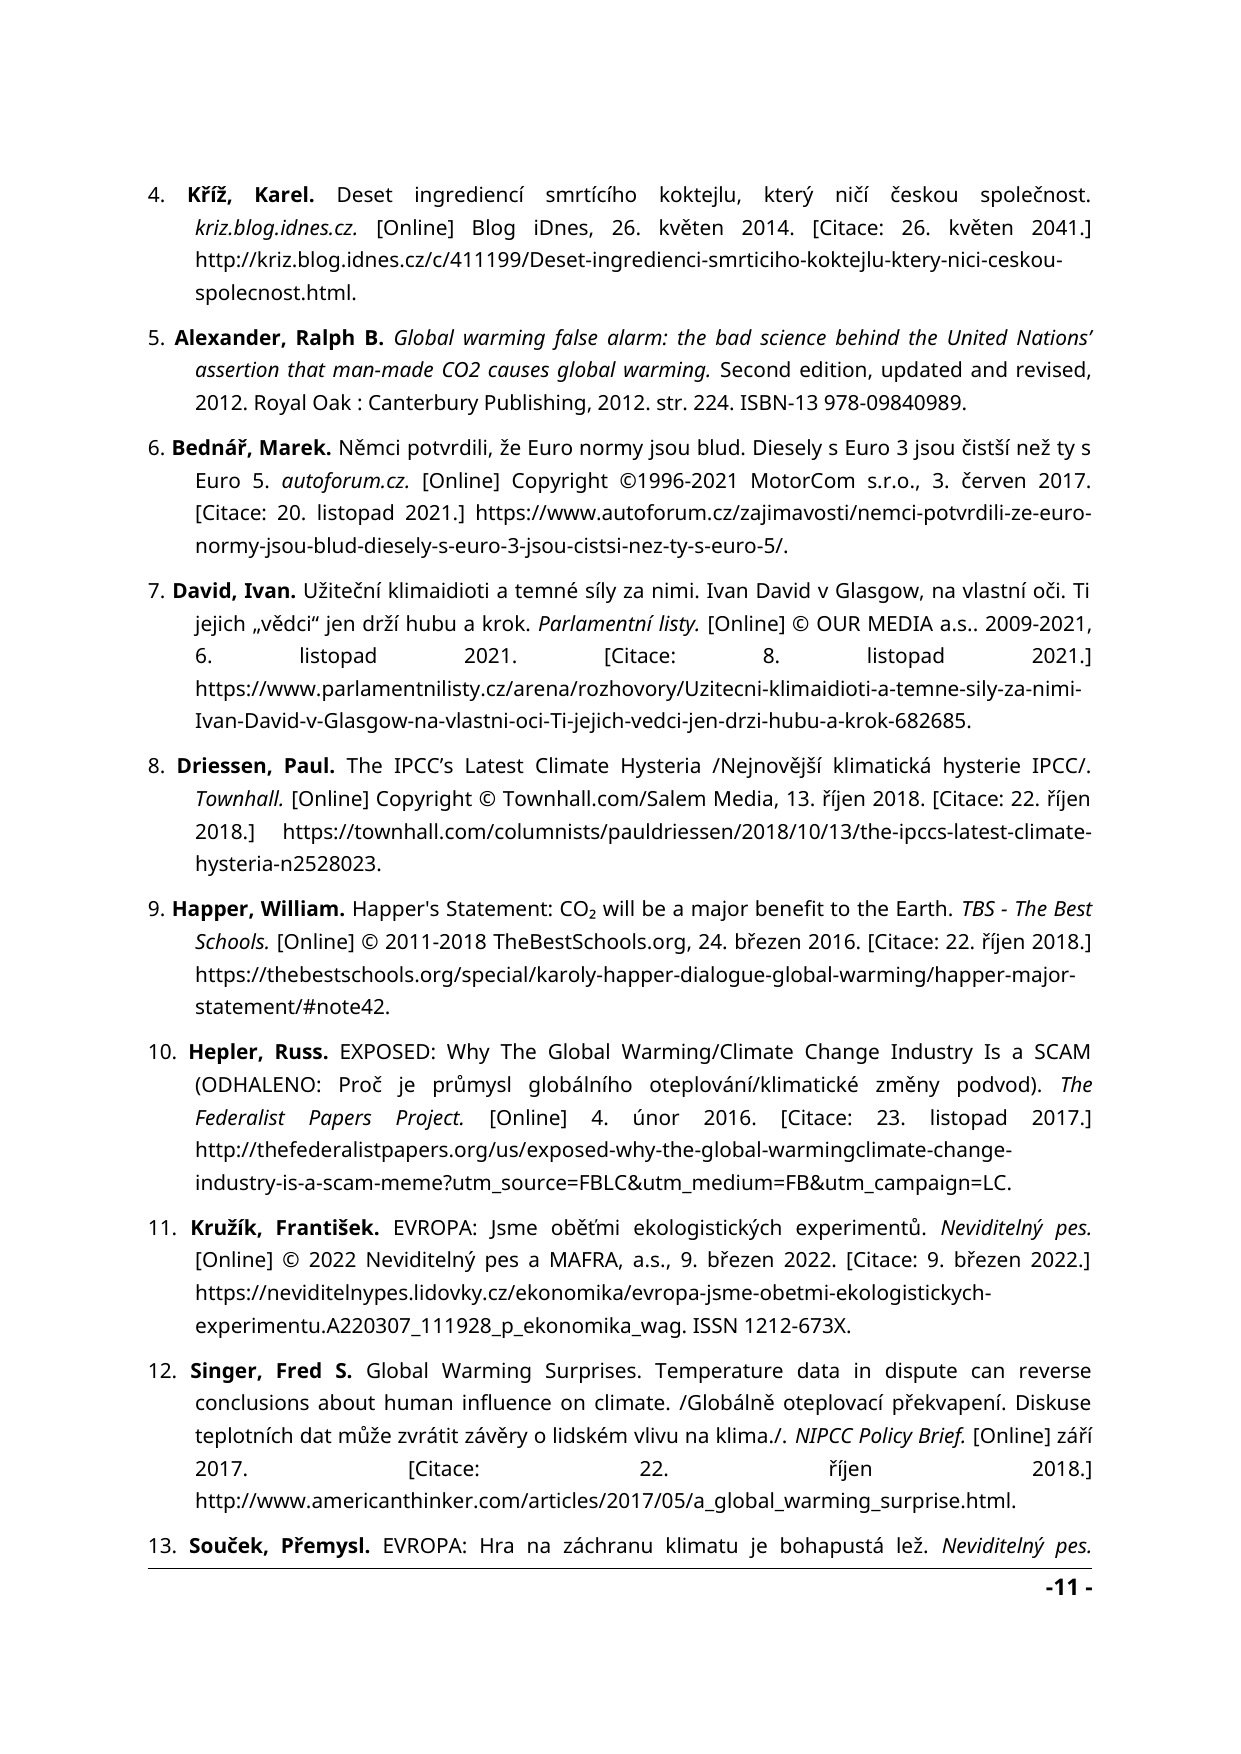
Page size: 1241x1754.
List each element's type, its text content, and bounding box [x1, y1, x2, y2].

text 9. Happer, William. Happer's Statement: CO₂ will be a major benefit to the Earth. TBS - The Best Schools. [Online] © 2011-2018 TheBestSchools.org, 24. březen 2016. [Citace: 22. říjen 2018.] https://thebestschools.org/special/karoly-happer-dialogue-global-warming/happer-major-statement/#note42. [148, 894, 1092, 1021]
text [148, 1531, 1092, 1560]
text 8. Driessen, Paul. The IPCC’s Latest Climate Hysteria /Nejnovější klimatická hysterie IPCC/. Townhall. [Online] Copyright © Townhall.com/Salem Media, 13. říjen 2018. [Citace: 22. říjen 2018.] https://townhall.com/columnists/pauldriessen/2018/10/13/the-ipccs-latest-climate-hysteria-n2528023. [148, 752, 1092, 878]
text 10. Hepler, Russ. EXPOSED: Why The Global Warming/Climate Change Industry Is a SCAM (ODHALENO: Proč je průmysl globálního oteplování/klimatické změny podvod). The Federalist Papers Project. [Online] 4. únor 2016. [Citace: 23. listopad 2017.] http://thefederalistpapers.org/us/exposed-why-the-global-warmingclimate-change-industry-is-a-scam-meme?utm_source=FBLC&utm_medium=FB&utm_campaign=LC. [148, 1037, 1092, 1196]
text 11. Kružík, František. EVROPA: Jsme oběťmi ekologistických experimentů. Neviditelný pes. [Online] © 2022 Neviditelný pes a MAFRA, a.s., 9. březen 2022. [Citace: 9. březen 2022.] https://neviditelnypes.lidovky.cz/ekonomika/evropa-jsme-obetmi-ekologistickych-experimentu.A220307_111928_p_ekonomika_wag. ISSN 1212-673X. [148, 1213, 1092, 1339]
text 12. Singer, Fred S. Global Warming Surprises. Temperature data in dispute can reverse conclusions about human influence on climate. /Globálně oteplovací překvapení. Diskuse teplotních dat může zvrátit závěry o lidském vlivu na klima./. NIPCC Policy Brief. [Online] září 2017. [Citace: 22. říjen 2018.] http://www.americanthinker.com/articles/2017/05/a_global_warming_surprise.html. [148, 1356, 1092, 1515]
text 5. Alexander, Ralph B. Global warming false alarm: the bad science behind the United Nations’ assertion that man-made CO2 causes global warming. Second edition, updated and revised, 2012. Royal Oak : Canterbury Publishing, 2012. str. 224. ISBN-13 978-09840989. [148, 323, 1092, 417]
text 6. Bednář, Marek. Němci potvrdili, že Euro normy jsou blud. Diesely s Euro 3 jsou čistší než ty s Euro 5. autoforum.cz. [Online] Copyright ©1996-2021 MotorCom s.r.o., 3. červen 2017. [Citace: 20. listopad 2021.] https://www.autoforum.cz/zajimavosti/nemci-potvrdili-ze-euro-normy-jsou-blud-diesely-s-euro-3-jsou-cistsi-nez-ty-s-euro-5/. [148, 433, 1092, 559]
text 4. Kříž, Karel. Deset ingrediencí smrtícího koktejlu, který ničí českou společnost. kriz.blog.idnes.cz. [Online] Blog iDnes, 26. květen 2014. [Citace: 26. květen 2041.] http://kriz.blog.idnes.cz/c/411199/Deset-ingredienci-smrticiho-koktejlu-ktery-nici-ceskou-spolecnost.html. [148, 180, 1092, 306]
text 7. David, Ivan. Užiteční klimaidioti a temné síly za nimi. Ivan David v Glasgow, na vlastní oči. Ti jejich „vědci“ jen drží hubu a krok. Parlamentní listy. [Online] © OUR MEDIA a.s.. 2009-2021, 6. listopad 2021. [Citace: 8. listopad 2021.] https://www.parlamentnilisty.cz/arena/rozhovory/Uzitecni-klimaidioti-a-temne-sily-za-nimi-Ivan-David-v-Glasgow-na-vlastni-oci-Ti-jejich-vedci-jen-drzi-hubu-a-krok-682685. [148, 576, 1092, 735]
